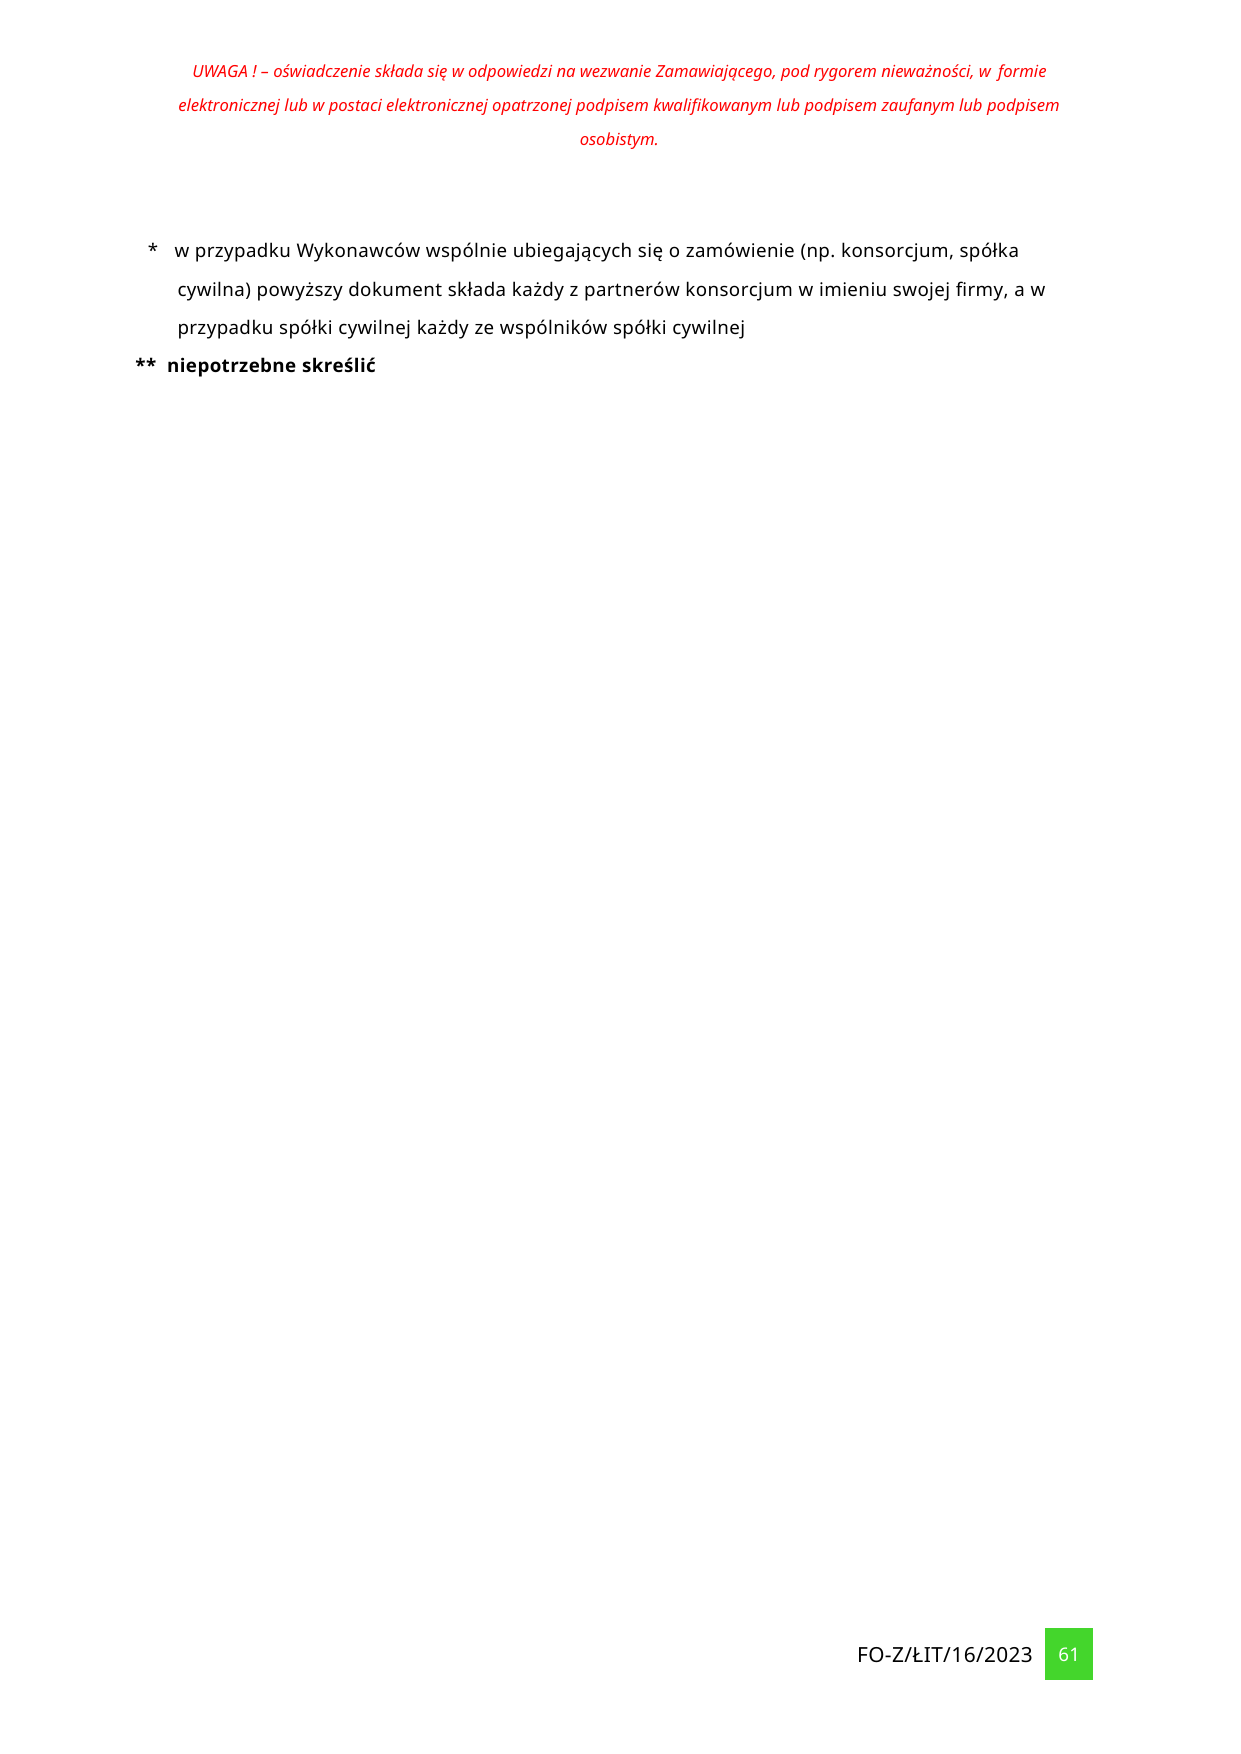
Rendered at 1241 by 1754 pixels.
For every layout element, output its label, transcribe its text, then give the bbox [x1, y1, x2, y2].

list ** niepotrzebne skreślić [103, 352, 1093, 378]
text UWAGA ! – oświadczenie składa się w odpowiedzi na wezwanie Zamawiającego, pod rygorem nieważności, w formie elektronicznej lub w postaci elektronicznej opatrzonej podpisem kwalifikowanym lub podpisem zaufanym lub podpisem osobistym. [148, 59, 1093, 150]
list * w przypadku Wykonawców wspólnie ubiegających się o zamówienie (np. konsorcjum, spółka cywilna) powyższy dokument składa każdy z partnerów konsorcjum w imieniu swojej firmy, a w przypadku spółki cywilnej każdy ze wspólników spółki cywilnej [148, 238, 1093, 340]
